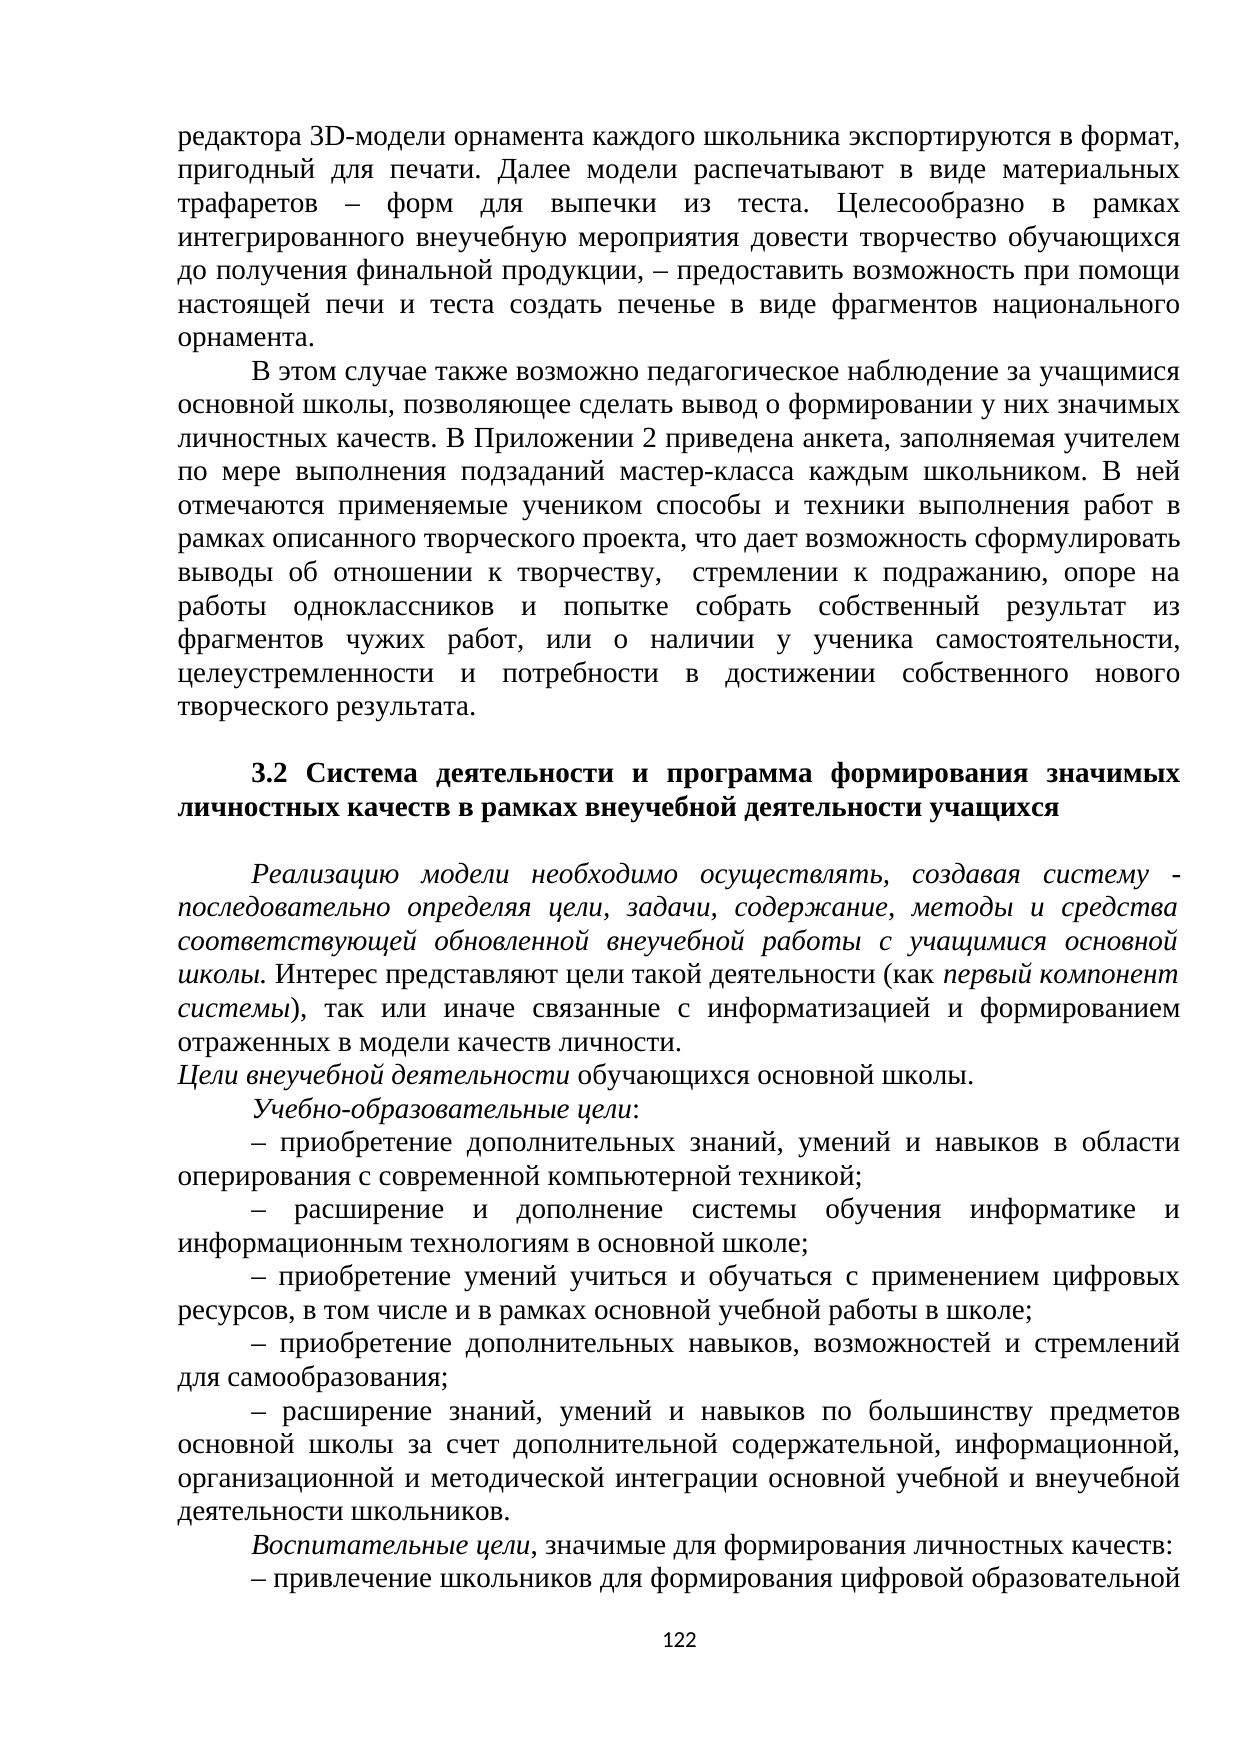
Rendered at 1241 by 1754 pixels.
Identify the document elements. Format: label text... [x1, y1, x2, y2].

text В этом случае также возможно педагогическое наблюдение за учащимися основной школы, позволяющее сделать вывод о формировании у них значимых личностных качеств. В Приложении 2 приведена анкета, заполняемая учителем по мере выполнения подзаданий мастер-класса каждым школьником. В ней отмечаются применяемые учеником способы и техники выполнения работ в рамках описанного творческого проекта, что дает возможность сформулировать выводы об отношении к творчеству, стремлении к подражанию, опоре на работы одноклассников и попытке собрать собственный результат из фрагментов чужих работ, или о наличии у ученика самостоятельности, целеустремленности и потребности в достижении собственного нового творческого результата. [177, 353, 1181, 722]
text Реализацию модели необходимо осуществлять, создавая систему - последовательно определяя цели, задачи, содержание, методы и средства соответствующей обновленной внеучебной работы с учащимися основной школы. Интерес представляют цели такой деятельности (как первый компонент системы), так или иначе связанные с информатизацией и формированием отраженных в модели качеств личности. [177, 856, 1181, 1057]
text – приобретение умений учиться и обучаться с применением цифровых ресурсов, в том числе и в рамках основной учебной работы в школе; [177, 1258, 1181, 1326]
text Цели внеучебной деятельности обучающихся основной школы. [177, 1057, 1181, 1091]
text Учебно-образовательные цели: [177, 1091, 1181, 1124]
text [177, 118, 1181, 353]
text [177, 1560, 1181, 1594]
text – расширение знаний, умений и навыков по большинству предметов основной школы за счет дополнительной содержательной, информационной, организационной и методической интеграции основной учебной и внеучебной деятельности школьников. [177, 1393, 1181, 1527]
text – приобретение дополнительных навыков, возможностей и стремлений для самообразования; [177, 1326, 1181, 1393]
text 3.2 Система деятельности и программа формирования значимых личностных качеств в рамках внеучебной деятельности учащихся [177, 755, 1181, 822]
text – приобретение дополнительных знаний, умений и навыков в области оперирования с современной компьютерной техникой; [177, 1124, 1181, 1191]
text – расширение и дополнение системы обучения информатике и информационным технологиям в основной школе; [177, 1191, 1181, 1258]
text Воспитательные цели, значимые для формирования личностных качеств: [177, 1527, 1181, 1560]
